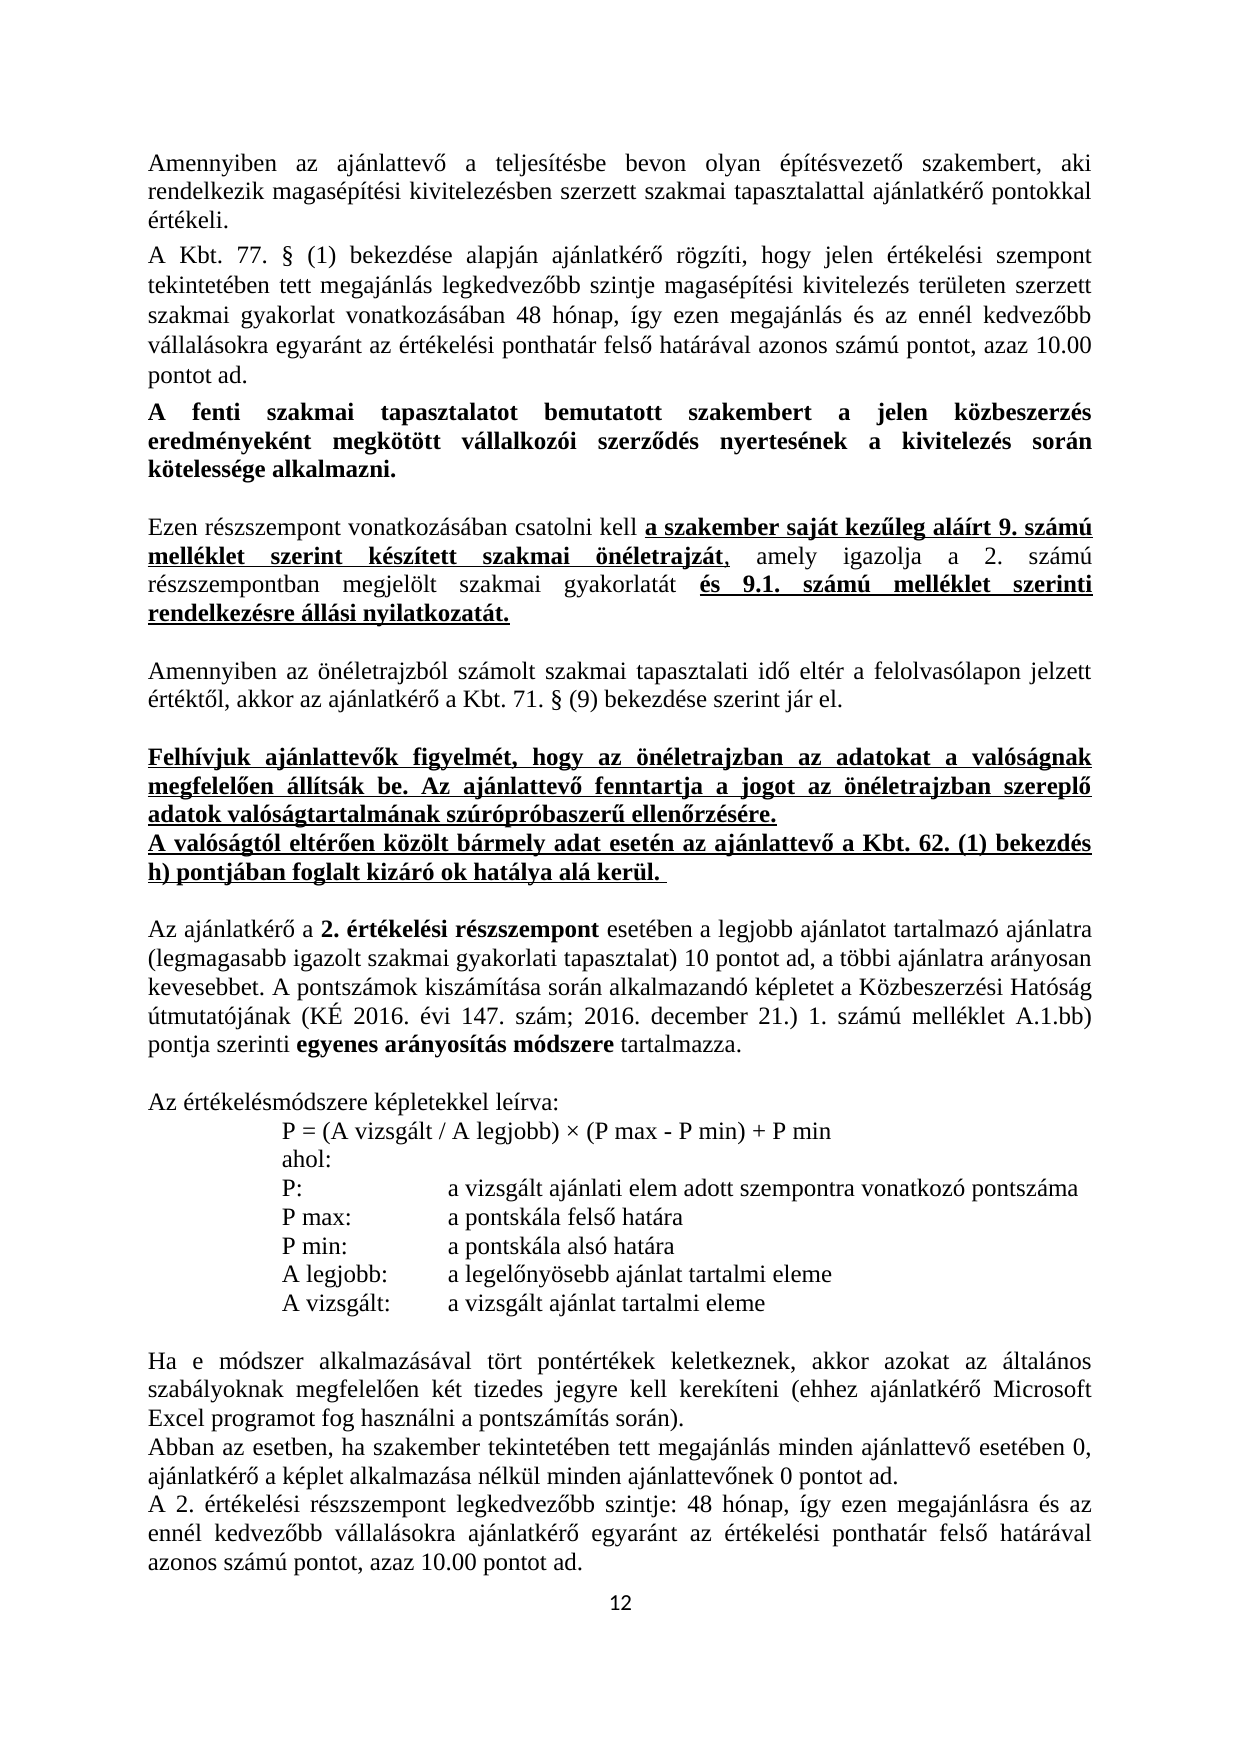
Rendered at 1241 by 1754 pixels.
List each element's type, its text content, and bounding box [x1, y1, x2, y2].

text Amennyiben az önéletrajzból számolt szakmai tapasztalati idő eltér a felolvasólapon jelzett értéktől, akkor az ajánlatkérő a Kbt. 71. § (9) bekezdése szerint jár el. [148, 656, 1093, 713]
text A 2. értékelési részszempont legkedvezőbb szintje: 48 hónap, így ezen megajánlásra és az ennél kedvezőbb vállalásokra ajánlatkérő egyaránt az értékelési ponthatár felső határával azonos számú pontot, azaz 10.00 pontot ad. [148, 1489, 1093, 1576]
text Ezen részszempont vonatkozásában csatolni kell a szakember saját kezűleg aláírt 9. számú melléklet szerint készített szakmai önéletrajzát, amely igazolja a 2. számú részszempontban megjelölt szakmai gyakorlatát és 9.1. számú melléklet szerinti rendelkezésre állási nyilatkozatát. [148, 512, 1093, 627]
text A valóságtól eltérően közölt bármely adat esetén az ajánlattevő a Kbt. 62. (1) bekezdés h) pontjában foglalt kizáró ok hatálya alá kerül. [148, 828, 1093, 886]
text A Kbt. 77. § (1) bekezdése alapján ajánlatkérő rögzíti, hogy jelen értékelési szempont tekintetében tett megajánlás legkedvezőbb szintje magasépítési kivitelezés területen szerzett szakmai gyakorlat vonatkozásában 48 hónap, így ezen megajánlás és az ennél kedvezőbb vállalásokra egyaránt az értékelési ponthatár felső határával azonos számú pontot, azaz 10.00 pontot ad. [148, 240, 1093, 389]
text Az ajánlatkérő a 2. értékelési részszempont esetében a legjobb ajánlatot tartalmazó ajánlatra (legmagasabb igazolt szakmai gyakorlati tapasztalat) 10 pontot ad, a többi ajánlatra arányosan kevesebbet. A pontszámok kiszámítása során alkalmazandó képletet a Közbeszerzési Hatóság útmutatójának (KÉ 2016. évi 147. szám; 2016. december 21.) 1. számú melléklet A.1.bb) pontja szerinti egyenes arányosítás módszere tartalmazza. [148, 914, 1093, 1058]
text A fenti szakmai tapasztalatot bemutatott szakembert a jelen közbeszerzés eredményeként megkötött vállalkozói szerződés nyertesének a kivitelezés során kötelessége alkalmazni. [148, 397, 1093, 483]
text Abban az esetben, ha szakember tekintetében tett megajánlás minden ajánlattevő esetében 0, ajánlatkérő a képlet alkalmazása nélkül minden ajánlattevőnek 0 pontot ad. [148, 1432, 1093, 1489]
text A legjobb: a legelőnyösebb ajánlat tartalmi eleme [207, 1259, 1093, 1288]
text A vizsgált: a vizsgált ajánlat tartalmi eleme [207, 1288, 1093, 1317]
text P max: a pontskála felső határa [207, 1202, 1093, 1231]
text P = (A vizsgált / A legjobb) × (P max - P min) + P min [207, 1116, 1093, 1144]
text Amennyiben az ajánlattevő a teljesítésbe bevon olyan építésvezető szakembert, aki rendelkezik magasépítési kivitelezésben szerzett szakmai tapasztalattal ajánlatkérő pontokkal értékeli. [148, 148, 1093, 234]
text Ha e módszer alkalmazásával tört pontértékek keletkeznek, akkor azokat az általános szabályoknak megfelelően két tizedes jegyre kell kerekíteni (ehhez ajánlatkérő Microsoft Excel programot fog használni a pontszámítás során). [148, 1346, 1093, 1432]
text Az értékelésmódszere képletekkel leírva: [148, 1087, 1093, 1116]
text P: a vizsgált ajánlati elem adott szempontra vonatkozó pontszáma [207, 1173, 1093, 1202]
text Felhívjuk ajánlattevők figyelmét, hogy az önéletrajzban az adatokat a valóságnak megfelelően állítsák be. Az ajánlattevő fenntartja a jogot az önéletrajzban szereplő adatok valóságtartalmának szúrópróbaszerű ellenőrzésére. [148, 742, 1093, 828]
text P min: a pontskála alsó határa [207, 1231, 1093, 1259]
text ahol: [207, 1144, 1093, 1173]
